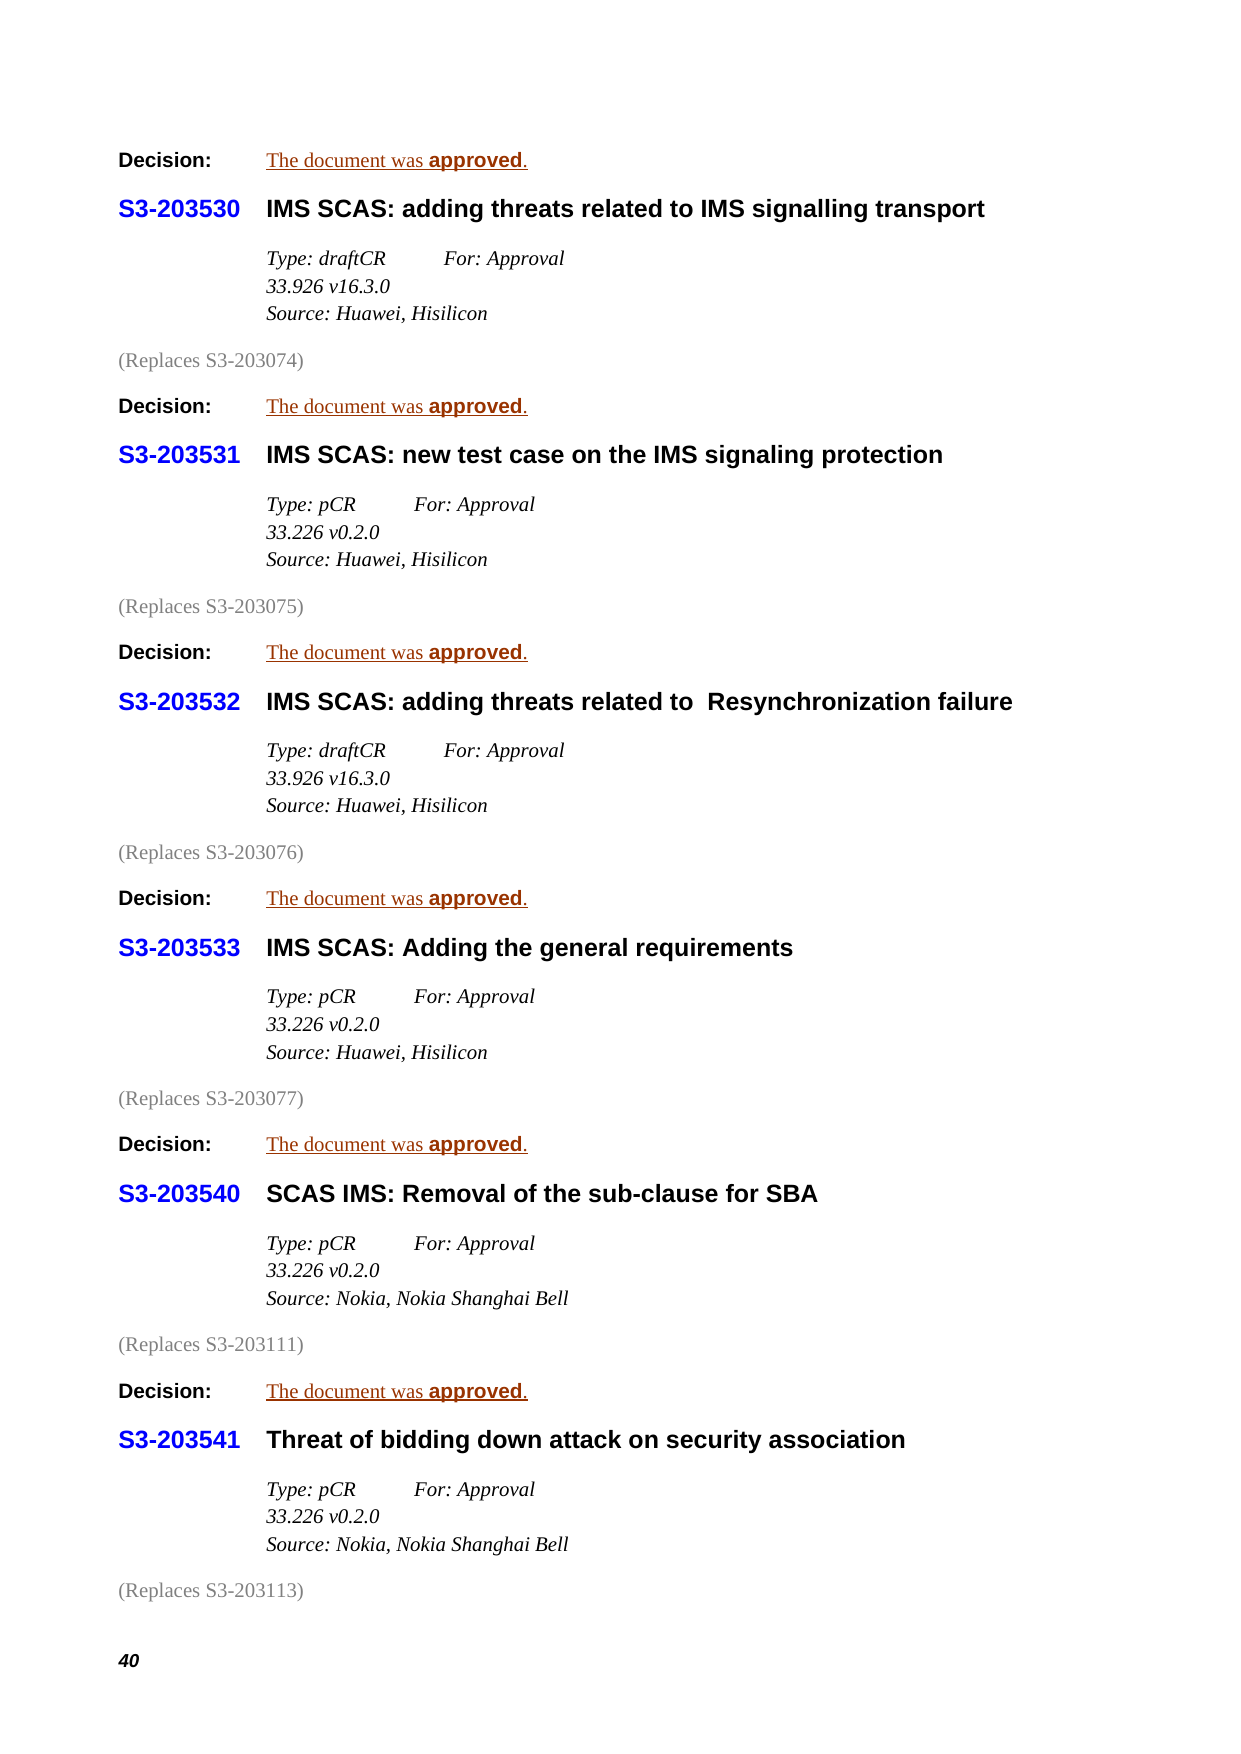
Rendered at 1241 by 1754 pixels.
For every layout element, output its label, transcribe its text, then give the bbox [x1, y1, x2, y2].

text Decision: The document was approved. [118, 1132, 1122, 1156]
text S3-203530 IMS SCAS: adding threats related to IMS signalling transport [118, 194, 1122, 223]
text Decision: The document was approved. [118, 1378, 1122, 1403]
text Decision: The document was approved. [118, 640, 1122, 664]
text Type: pCR For: Approval 33.226 v0.2.0 Source: Huawei, Hisilicon [118, 984, 1122, 1064]
text (Replaces S3-203075) [118, 594, 1122, 618]
text Decision: The document was approved. [118, 148, 1122, 172]
text S3-203533 IMS SCAS: Adding the general requirements [118, 933, 1122, 961]
text S3-203531 IMS SCAS: new test case on the IMS signaling protection [118, 440, 1122, 469]
text Type: pCR For: Approval 33.226 v0.2.0 Source: Huawei, Hisilicon [118, 492, 1122, 571]
text (Replaces S3-203074) [118, 347, 1122, 372]
text Type: pCR For: Approval 33.226 v0.2.0 Source: Nokia, Nokia Shanghai Bell [118, 1231, 1122, 1310]
text S3-203541 Threat of bidding down attack on security association [118, 1425, 1122, 1454]
text (Replaces S3-203077) [118, 1086, 1122, 1110]
text S3-203532 IMS SCAS: adding threats related to Resynchronization failure [118, 686, 1122, 715]
text Decision: The document was approved. [118, 886, 1122, 910]
text (Replaces S3-203111) [118, 1332, 1122, 1356]
text (Replaces S3-203113) [118, 1578, 1122, 1602]
text S3-203540 SCAS IMS: Removal of the sub-clause for SBA [118, 1179, 1122, 1207]
text Type: draftCR For: Approval 33.926 v16.3.0 Source: Huawei, Hisilicon [118, 246, 1122, 325]
text (Replaces S3-203076) [118, 840, 1122, 864]
text Type: draftCR For: Approval 33.926 v16.3.0 Source: Huawei, Hisilicon [118, 738, 1122, 817]
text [118, 1477, 1122, 1556]
text Decision: The document was approved. [118, 394, 1122, 418]
